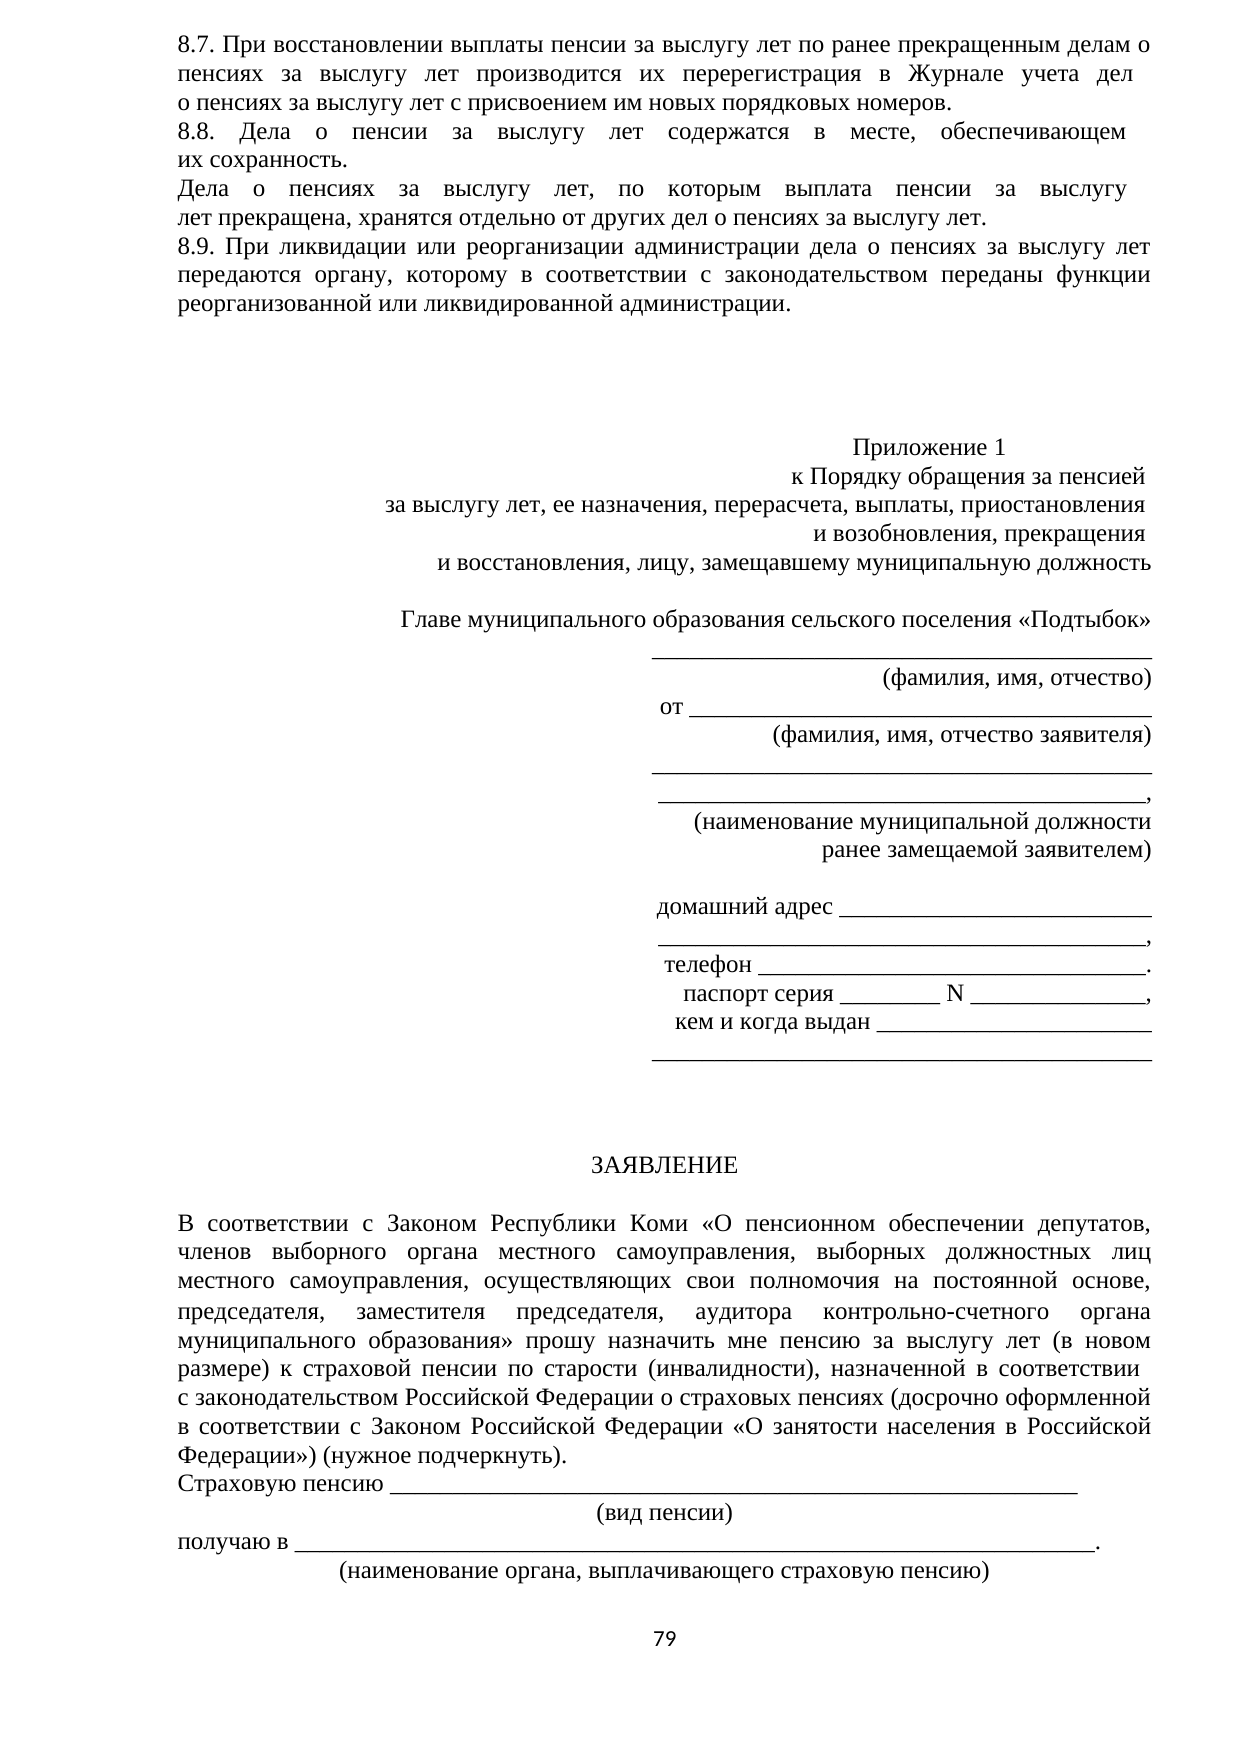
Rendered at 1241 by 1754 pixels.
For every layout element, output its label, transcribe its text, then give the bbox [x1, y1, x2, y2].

text ЗАЯВЛЕНИЕ [177, 1150, 1152, 1179]
text В соответствии с Законом Республики Коми «О пенсионном обеспечении депутатов, членов выборного органа местного самоуправления, выборных должностных лиц местного самоуправления, осуществляющих свои полномочия на постоянной основе, председателя, заместителя председателя, аудитора контрольно-счетного органа муниципального образования» прошу назначить мне пенсию за выслугу лет (в новом размере) к страховой пенсии по старости (инвалидности), назначенной в соответствии с законодательством Российской Федерации о страховых пенсиях (досрочно оформленной в соответствии с Законом Российской Федерации «О занятости населения в Российской Федерации») (нужное подчеркнуть). [177, 1208, 1152, 1468]
text (наименование муниципальной должности [177, 806, 1152, 834]
text ________________________________________ [177, 1035, 1152, 1064]
text ранее замещаемой заявителем) [177, 834, 1152, 863]
text 8.8. Дела о пенсии за выслугу лет содержатся в месте, обеспечивающем их сохранность. [177, 116, 1152, 173]
text домашний адрес _________________________ [177, 891, 1152, 920]
text паспорт серия ________ N ______________, [177, 978, 1152, 1006]
text получаю в ________________________________________________________________. [177, 1526, 1152, 1555]
text ________________________________________ [177, 633, 1152, 662]
text 8.9. При ликвидации или реорганизации администрации дела о пенсиях за выслугу лет передаются органу, которому в соответствии с законодательством переданы функции реорганизованной или ликвидированной администрации. [177, 231, 1152, 317]
text _______________________________________, [177, 777, 1152, 806]
text (фамилия, имя, отчество заявителя) [177, 719, 1152, 748]
text к Порядку обращения за пенсией за выслугу лет, ее назначения, перерасчета, выплаты, приостановления и возобновления, прекращения и восстановления, лицу, замещавшему муниципальную должность [177, 461, 1152, 576]
text Дела о пенсиях за выслугу лет, по которым выплата пенсии за выслугу лет прекращена, хранятся отдельно от других дел о пенсиях за выслугу лет. [177, 173, 1152, 231]
text (вид пенсии) [177, 1497, 1152, 1526]
text (наименование органа, выплачивающего страховую пенсию) [177, 1555, 1152, 1583]
text (фамилия, имя, отчество) [177, 662, 1152, 691]
text _______________________________________, [177, 920, 1152, 949]
text телефон _______________________________. [177, 949, 1152, 978]
text Приложение 1 [177, 432, 1152, 461]
text Страховую пенсию _______________________________________________________ [177, 1468, 1152, 1497]
text ________________________________________ [177, 748, 1152, 777]
text 8.7. При восстановлении выплаты пенсии за выслугу лет по ранее прекращенным делам о пенсиях за выслугу лет производится их перерегистрация в Журнале учета дел о пенсиях за выслугу лет с присвоением им новых порядковых номеров. [177, 29, 1152, 116]
text кем и когда выдан ______________________ [177, 1006, 1152, 1035]
text Главе муниципального образования сельского поселения «Подтыбок» [177, 604, 1152, 633]
text от _____________________________________ [177, 691, 1152, 719]
